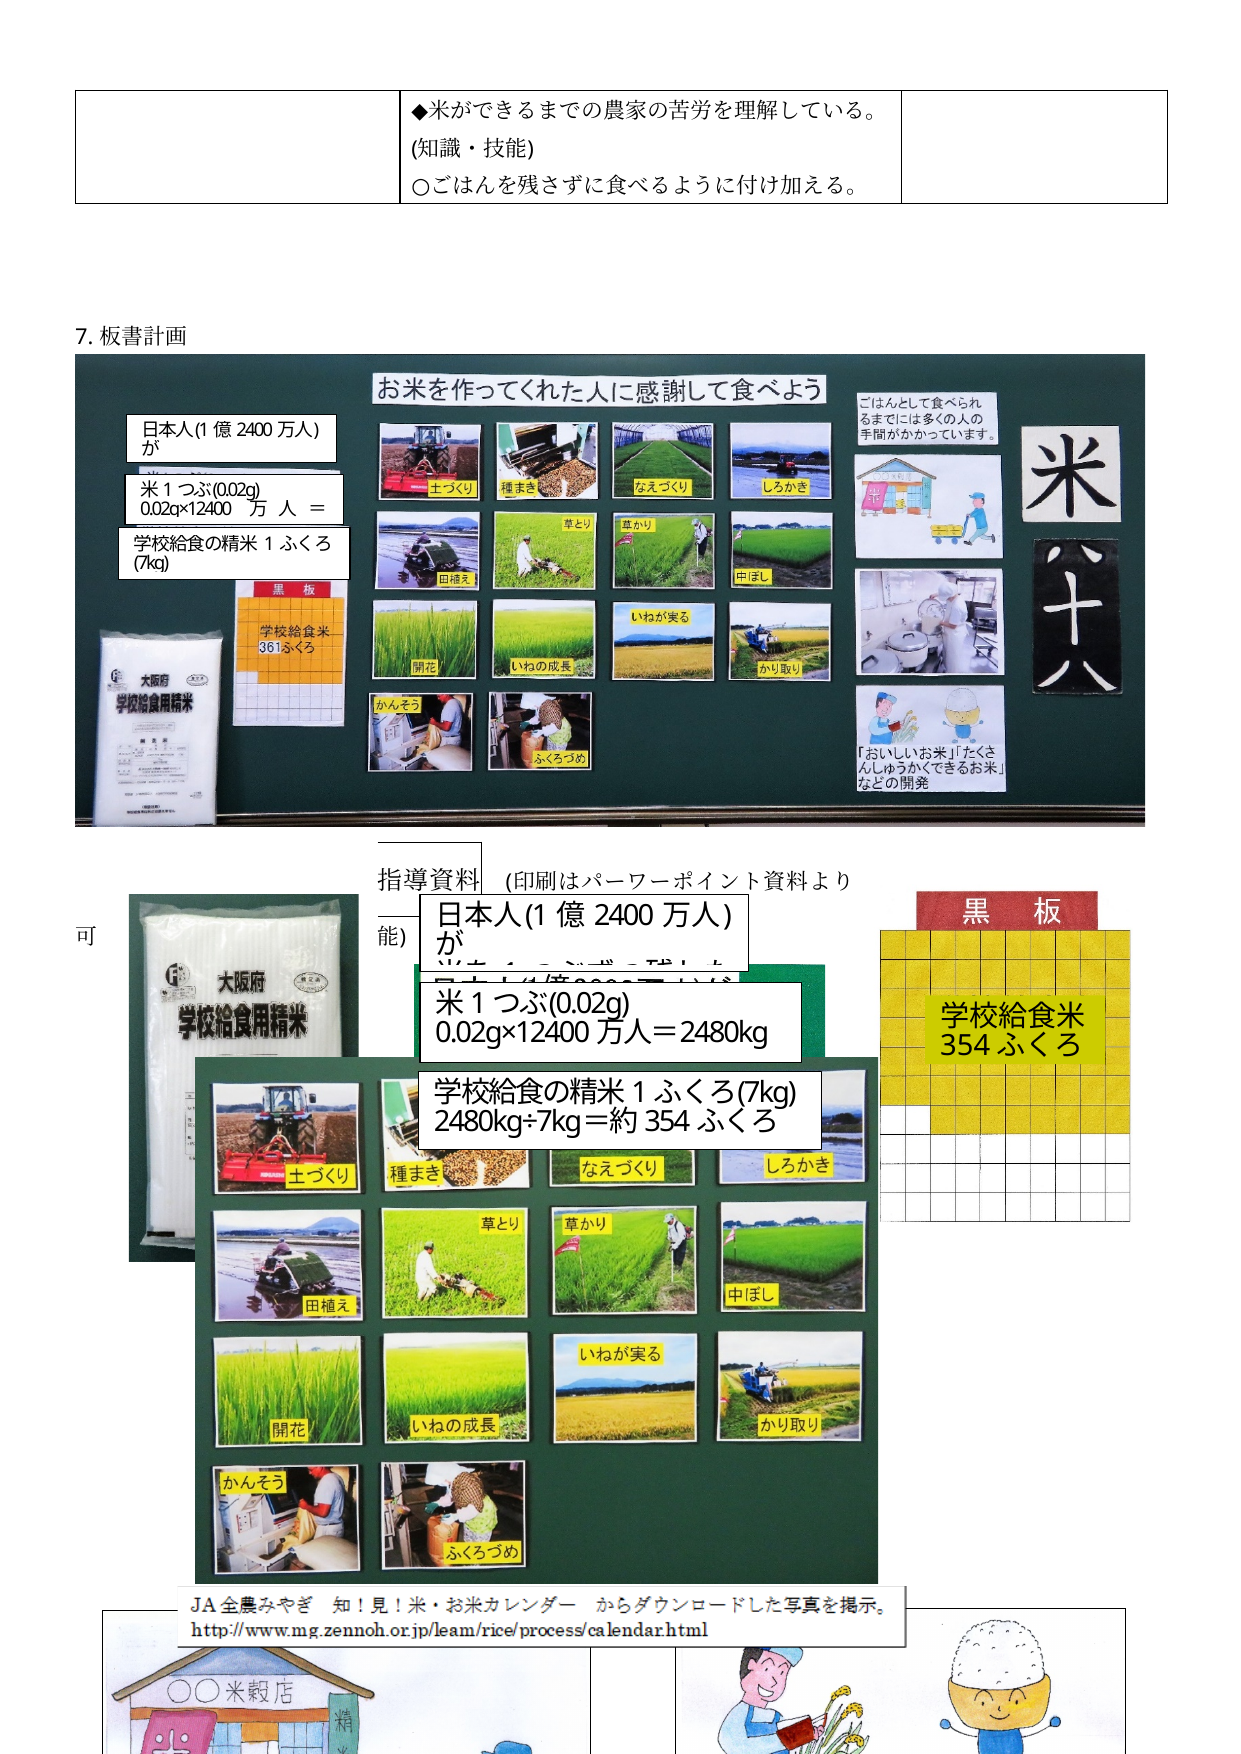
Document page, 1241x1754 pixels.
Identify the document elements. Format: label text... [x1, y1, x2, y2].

text 指導資料 (印刷はパーワーポイント資料より可能) [75, 842, 481, 954]
text 7. 板書計画 [75, 317, 1165, 354]
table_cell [76, 91, 399, 203]
picture [127, 884, 1133, 1583]
picture [103, 1586, 1125, 1754]
picture [75, 354, 1146, 827]
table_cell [902, 91, 1167, 203]
text 指導資料 (印刷はパーワーポイント資料より可能) [482, 842, 1165, 954]
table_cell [401, 91, 901, 203]
